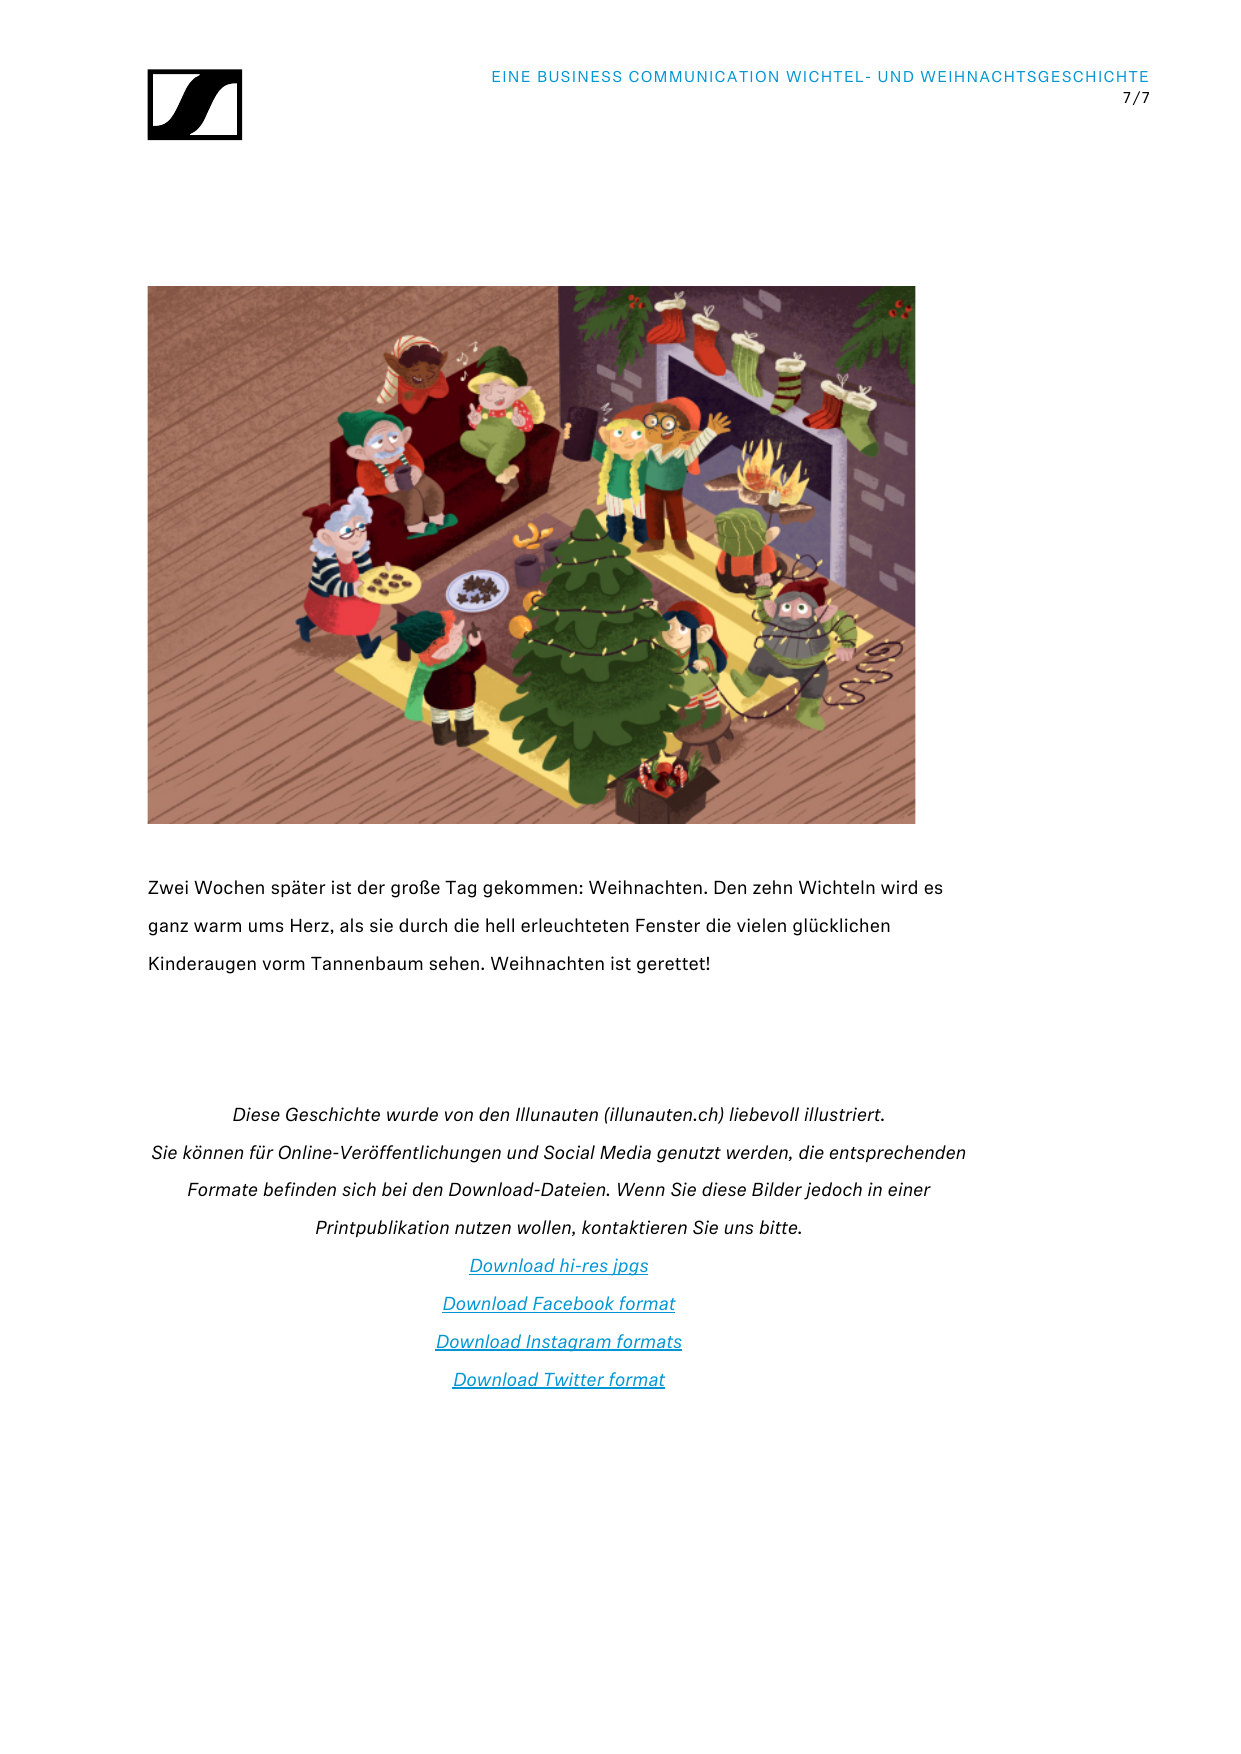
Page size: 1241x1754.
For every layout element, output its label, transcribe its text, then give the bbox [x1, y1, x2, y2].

text Diese Geschichte wurde von den Illunauten (illunauten.ch) liebevoll illustriert. [148, 1101, 968, 1126]
picture [147, 286, 916, 824]
text Download hi-res jpgs [148, 1252, 968, 1277]
text Zwei Wochen später ist der große Tag gekommen: Weihnachten. Den zehn Wichteln wird es ganz warm ums Herz, als sie durch die hell erleuchteten Fenster die vielen glücklichen Kinderaugen vorm Tannenbaum sehen. Weihnachten ist gerettet! [148, 874, 968, 975]
text Download Facebook format [148, 1290, 968, 1315]
text Download Instagram formats [148, 1328, 968, 1353]
text Download Twitter format [148, 1365, 968, 1391]
text Sie können für Online-Veröffentlichungen und Social Media genutzt werden, die entsprechenden Formate befinden sich bei den Download-Dateien. Wenn Sie diese Bilder jedoch in einer Printpublikation nutzen wollen, kontaktieren Sie uns bitte. [148, 1138, 968, 1239]
